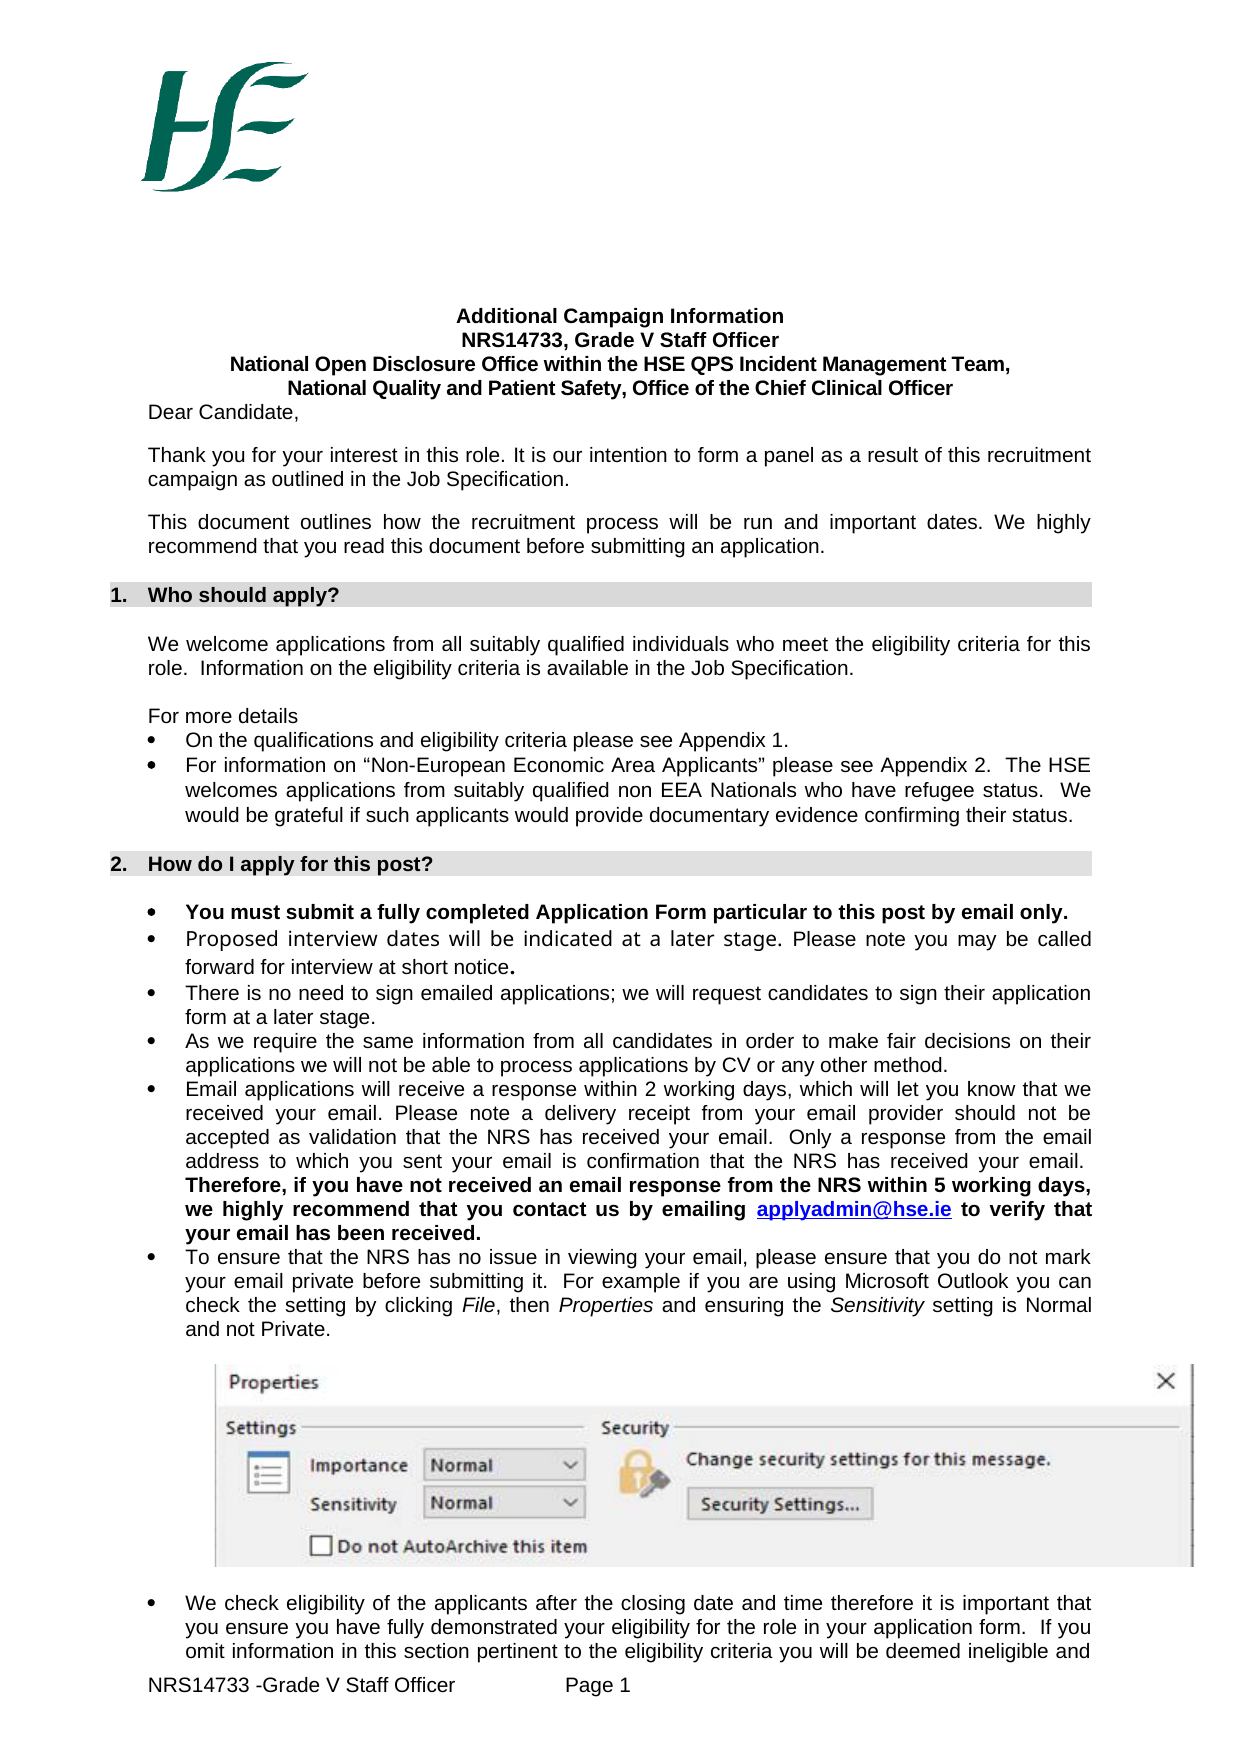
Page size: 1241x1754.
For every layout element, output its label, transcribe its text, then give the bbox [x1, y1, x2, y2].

list On the qualifications and eligibility criteria please see Appendix 1. [148, 728, 1092, 752]
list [148, 1591, 1092, 1663]
text National Quality and Patient Safety, Office of the Chief Clinical Officer [148, 376, 1092, 400]
picture [214, 1364, 1195, 1567]
list Who should apply? [110, 582, 1092, 607]
list As we require the same information from all candidates in order to make fair decisions on their applications we will not be able to process applications by CV or any other method. [148, 1029, 1092, 1077]
list To ensure that the NRS has no issue in viewing your email, please ensure that you do not mark your email private before submitting it. For example if you are using Microsoft Outlook you can check the setting by clicking File, then Properties and ensuring the Sensitivity setting is Normal and not Private. [148, 1244, 1092, 1340]
list For information on “Non-European Economic Area Applicants” please see Appendix 2. The HSE welcomes applications from suitably qualified non EEA Nationals who have refugee status. We would be grateful if such applicants would provide documentary evidence confirming their status. [148, 752, 1092, 827]
text Thank you for your interest in this role. It is our intention to form a panel as a result of this recruitment campaign as outlined in the Job Specification. [148, 443, 1092, 491]
list There is no need to sign emailed applications; we will request candidates to sign their application form at a later stage. [148, 981, 1092, 1029]
list You must submit a fully completed Application Form particular to this post by email only. [148, 900, 1092, 924]
list How do I apply for this post? [110, 851, 1092, 876]
list Proposed interview dates will be indicated at a later stage. Please note you may be called forward for interview at short notice. [148, 924, 1092, 981]
text NRS14733, Grade V Staff Officer [148, 328, 1092, 352]
list Email applications will receive a response within 2 working days, which will let you know that we received your email. Please note a delivery receipt from your email provider should not be accepted as validation that the NRS has received your email. Only a response from the email address to which you sent your email is confirmation that the NRS has received your email. Therefore, if you have not received an email response from the NRS within 5 working days, we highly recommend that you contact us by emailing applyadmin@hse.ie to verify that your email has been received. [148, 1077, 1092, 1244]
text National Open Disclosure Office within the HSE QPS Incident Management Team, [148, 352, 1092, 376]
text Additional Campaign Information [148, 77, 1092, 328]
text This document outlines how the recruitment process will be run and important dates. We highly recommend that you read this document before submitting an application. [148, 510, 1092, 558]
text For more details [148, 704, 1092, 728]
text We welcome applications from all suitably qualified individuals who meet the eligibility criteria for this role. Information on the eligibility criteria is available in the Job Specification. [148, 632, 1092, 680]
text Dear Candidate, [148, 400, 1092, 424]
picture [114, 36, 332, 218]
